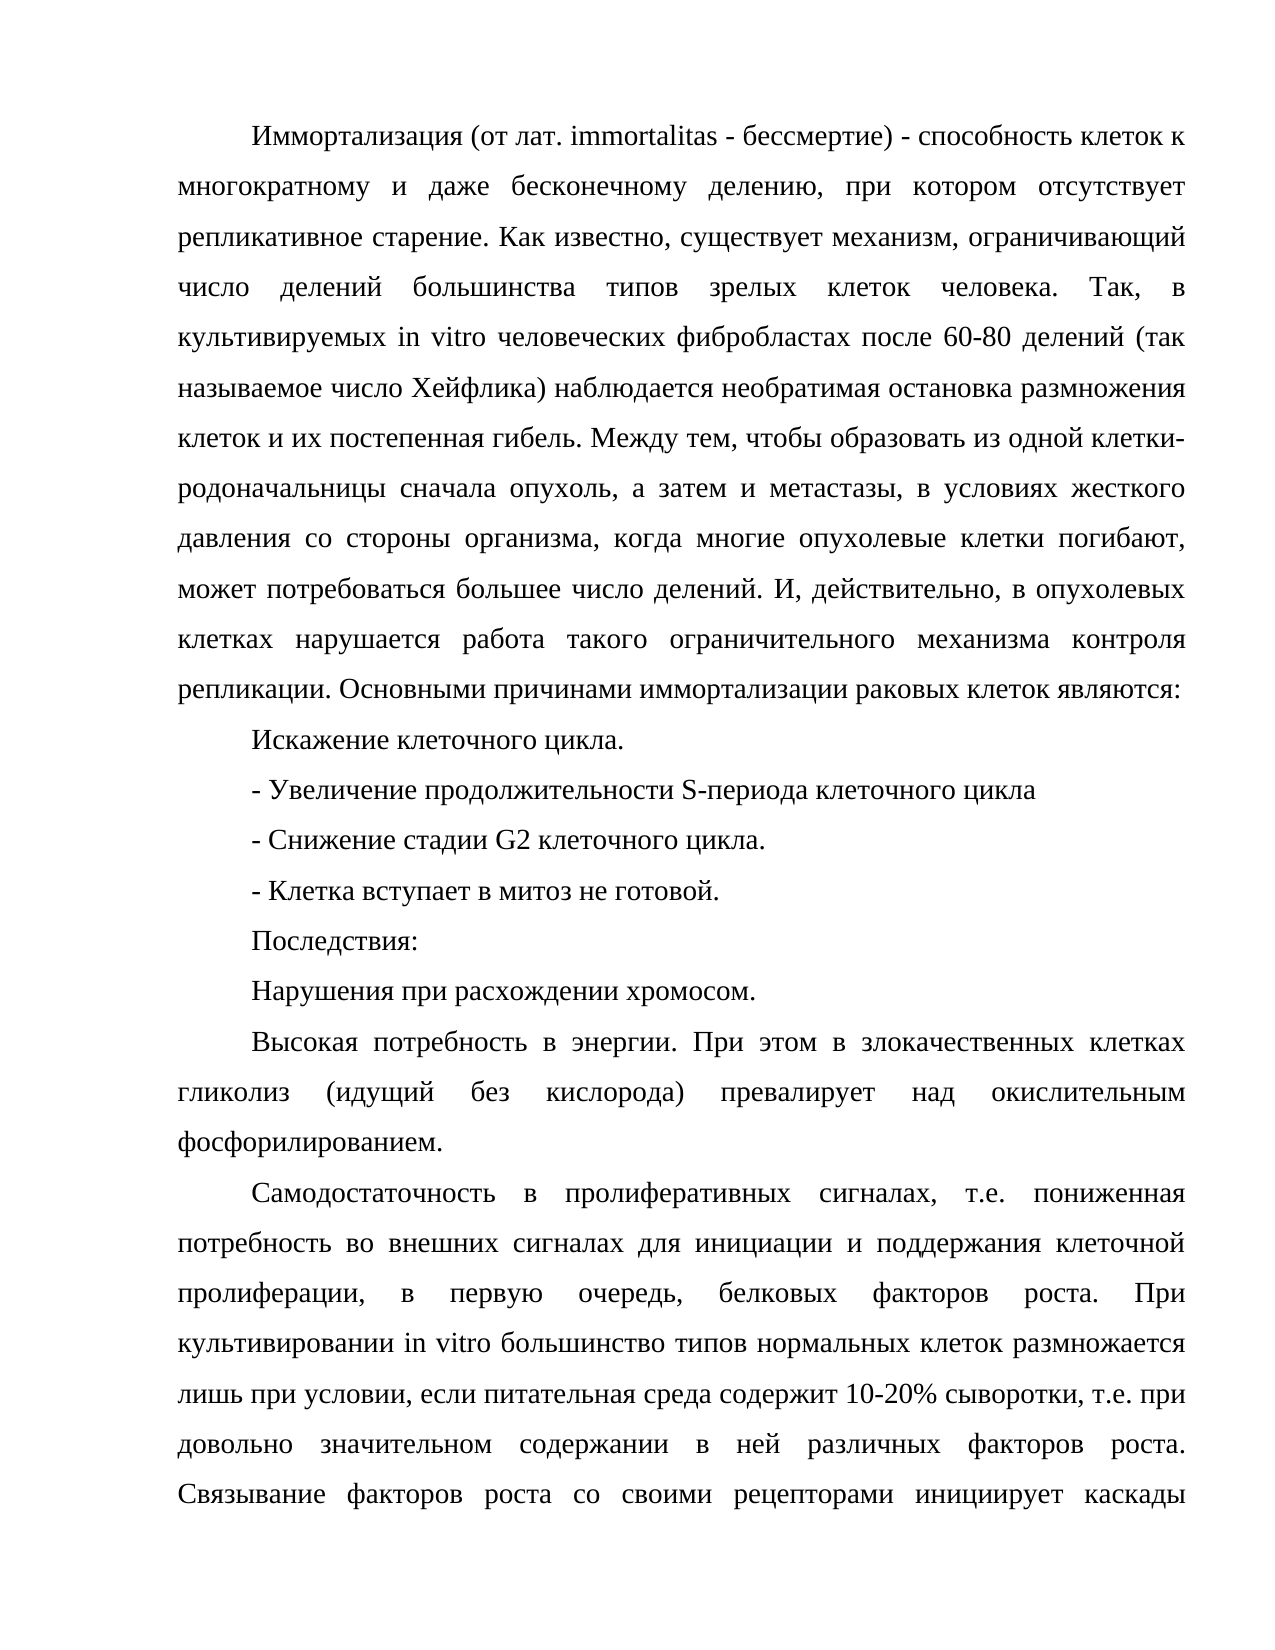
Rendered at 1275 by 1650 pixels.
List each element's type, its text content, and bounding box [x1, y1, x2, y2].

text - Клетка вступает в митоз не готовой. [177, 873, 1186, 906]
text Последствия: [177, 923, 1186, 957]
text Иммортализация (от лат. immortalitas - бессмертие) - способность клеток к многократному и даже бесконечному делению, при котором отсутствует репликативное старение. Как известно, существует механизм, ограничивающий число делений большинства типов зрелых клеток человека. Так, в культивируемых in vitro человеческих фибробластах после 60-80 делений (так называемое число Хейфлика) наблюдается необратимая остановка размножения клеток и их постепенная гибель. Между тем, чтобы образовать из одной клетки-родоначальницы сначала опухоль, а затем и метастазы, в условиях жесткого давления со стороны организма, когда многие опухолевые клетки погибают, может потребоваться большее число делений. И, действительно, в опухолевых клетках нарушается работа такого ограничительного механизма контроля репликации. Основными причинами иммортализации раковых клеток являются: [177, 118, 1186, 705]
text Высокая потребность в энергии. При этом в злокачественных клетках гликолиз (идущий без кислорода) превалирует над окислительным фосфорилированием. [177, 1024, 1186, 1158]
text - Увеличение продолжительности S-периода клеточного цикла [177, 772, 1186, 806]
text Нарушения при расхождении хромосом. [177, 973, 1186, 1007]
text Искажение клеточного цикла. [177, 722, 1186, 755]
text - Снижение стадии G2 клеточного цикла. [177, 822, 1186, 856]
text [177, 1175, 1186, 1510]
